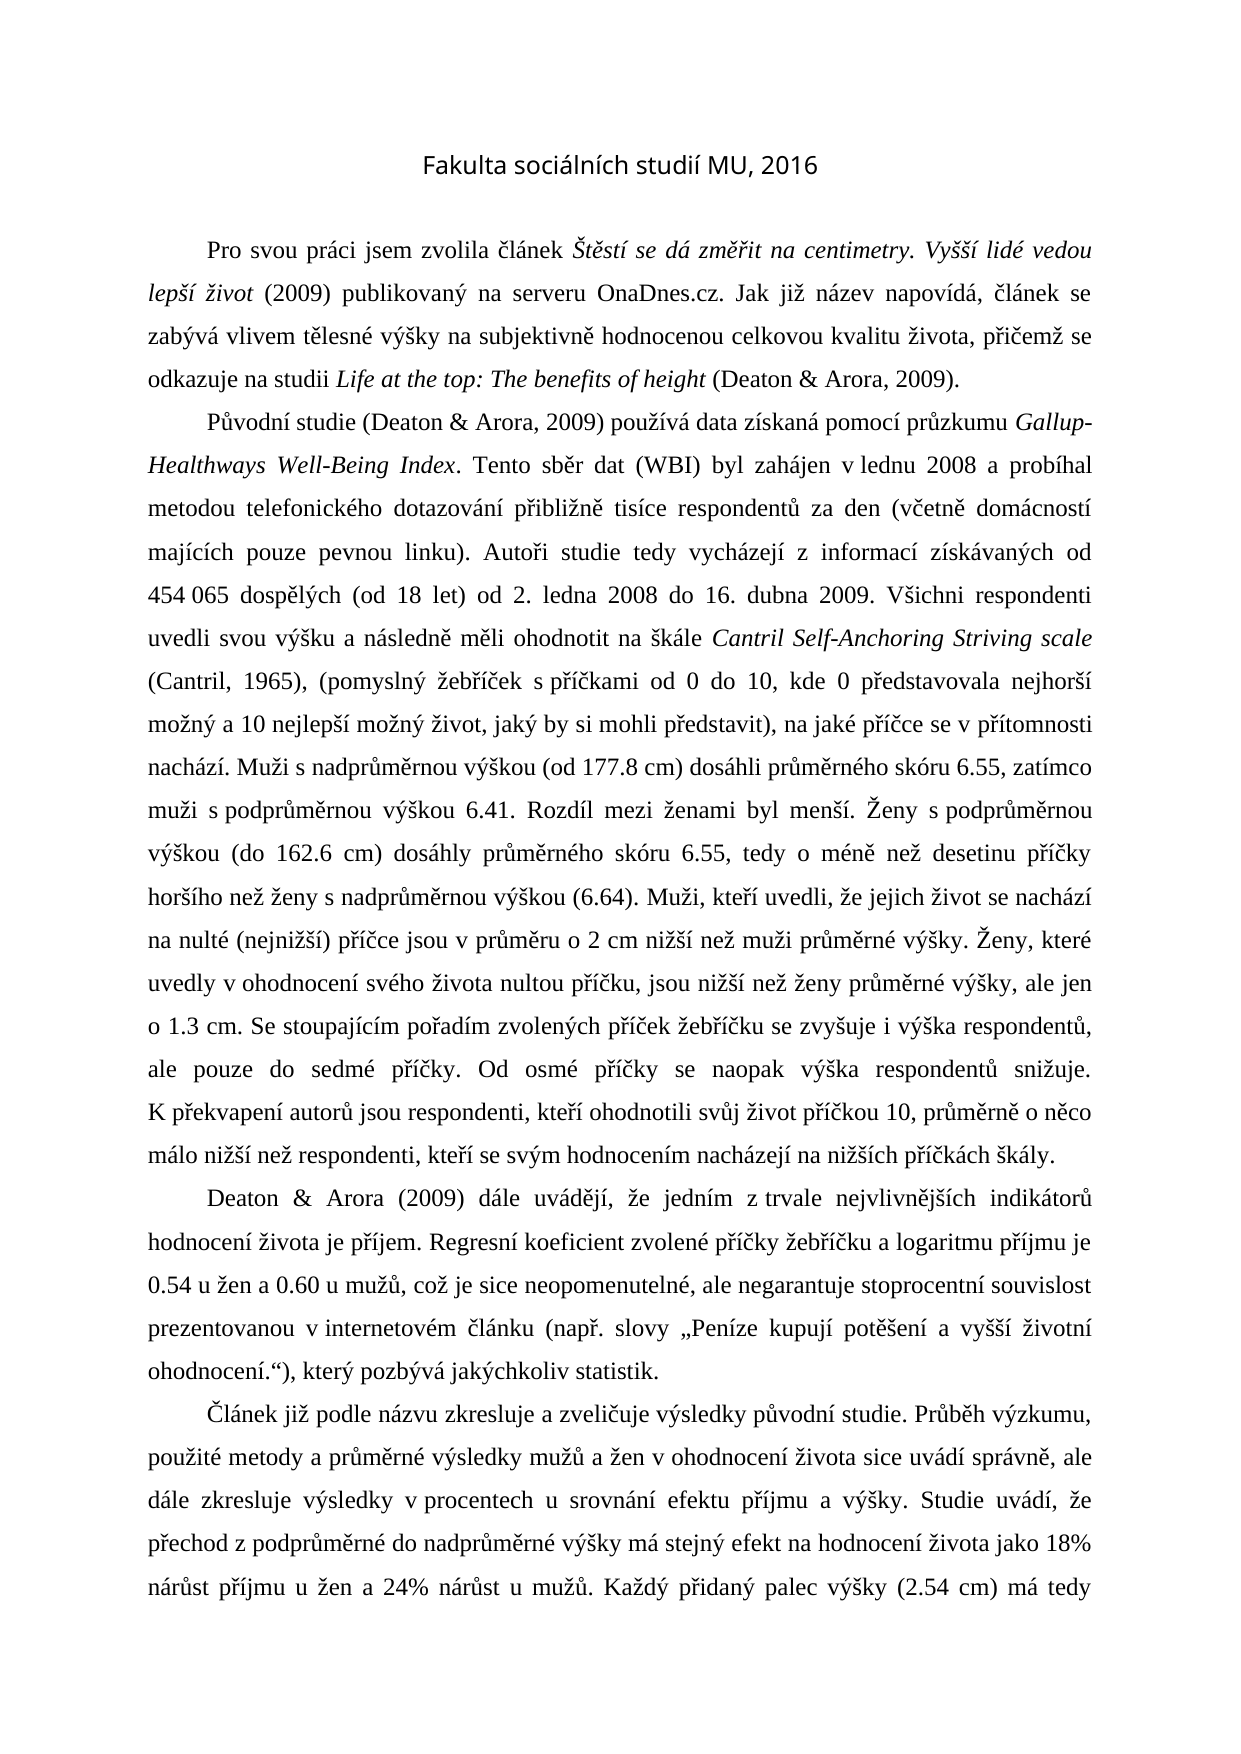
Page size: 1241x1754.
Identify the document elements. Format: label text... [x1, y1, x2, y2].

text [148, 1399, 1093, 1600]
text Deaton & Arora (2009) dále uvádějí, že jedním z trvale nejvlivnějších indikátorů hodnocení života je příjem. Regresní koeficient zvolené příčky žebříčku a logaritmu příjmu je 0.54 u žen a 0.60 u mužů, což je sice neopomenutelné, ale negarantuje stoprocentní souvislost prezentovanou v internetovém článku (např. slovy „Peníze kupují potěšení a vyšší životní ohodnocení.“), který pozbývá jakýchkoliv statistik. [148, 1183, 1093, 1385]
text Původní studie (Deaton & Arora, 2009) používá data získaná pomocí průzkumu Gallup-Healthways Well-Being Index. Tento sběr dat (WBI) byl zahájen v lednu 2008 a probíhal metodou telefonického dotazování přibližně tisíce respondentů za den (včetně domácností majících pouze pevnou linku). Autoři studie tedy vycházejí z informací získávaných od 454 065 dospělých (od 18 let) od 2. ledna 2008 do 16. dubna 2009. Všichni respondenti uvedli svou výšku a následně měli ohodnotit na škále Cantril Self-Anchoring Striving scale (Cantril, 1965), (pomyslný žebříček s příčkami od 0 do 10, kde 0 představovala nejhorší možný a 10 nejlepší možný život, jaký by si mohli představit), na jaké příčce se v přítomnosti nachází. Muži s nadprůměrnou výškou (od 177.8 cm) dosáhli průměrného skóru 6.55, zatímco muži s podprůměrnou výškou 6.41. Rozdíl mezi ženami byl menší. Ženy s podprůměrnou výškou (do 162.6 cm) dosáhly průměrného skóru 6.55, tedy o méně než desetinu příčky horšího než ženy s nadprůměrnou výškou (6.64). Muži, kteří uvedli, že jejich život se nachází na nulté (nejnižší) příčce jsou v průměru o 2 cm nižší než muži průměrné výšky. Ženy, které uvedly v ohodnocení svého života nultou příčku, jsou nižší než ženy průměrné výšky, ale jen o 1.3 cm. Se stoupajícím pořadím zvolených příček žebříčku se zvyšuje i výška respondentů, ale pouze do sedmé příčky. Od osmé příčky se naopak výška respondentů snižuje. K překvapení autorů jsou respondenti, kteří ohodnotili svůj život příčkou 10, průměrně o něco málo nižší než respondenti, kteří se svým hodnocením nacházejí na nižších příčkách škály. [148, 407, 1093, 1169]
text Fakulta sociálních studií MU, 2016 [148, 148, 1093, 182]
text Pro svou práci jsem zvolila článek Štěstí se dá změřit na centimetry. Vyšší lidé vedou lepší život (2009) publikovaný na serveru OnaDnes.cz. Jak již název napovídá, článek se zabývá vlivem tělesné výšky na subjektivně hodnocenou celkovou kvalitu života, přičemž se odkazuje na studii Life at the top: The benefits of height (Deaton & Arora, 2009). [148, 235, 1093, 393]
